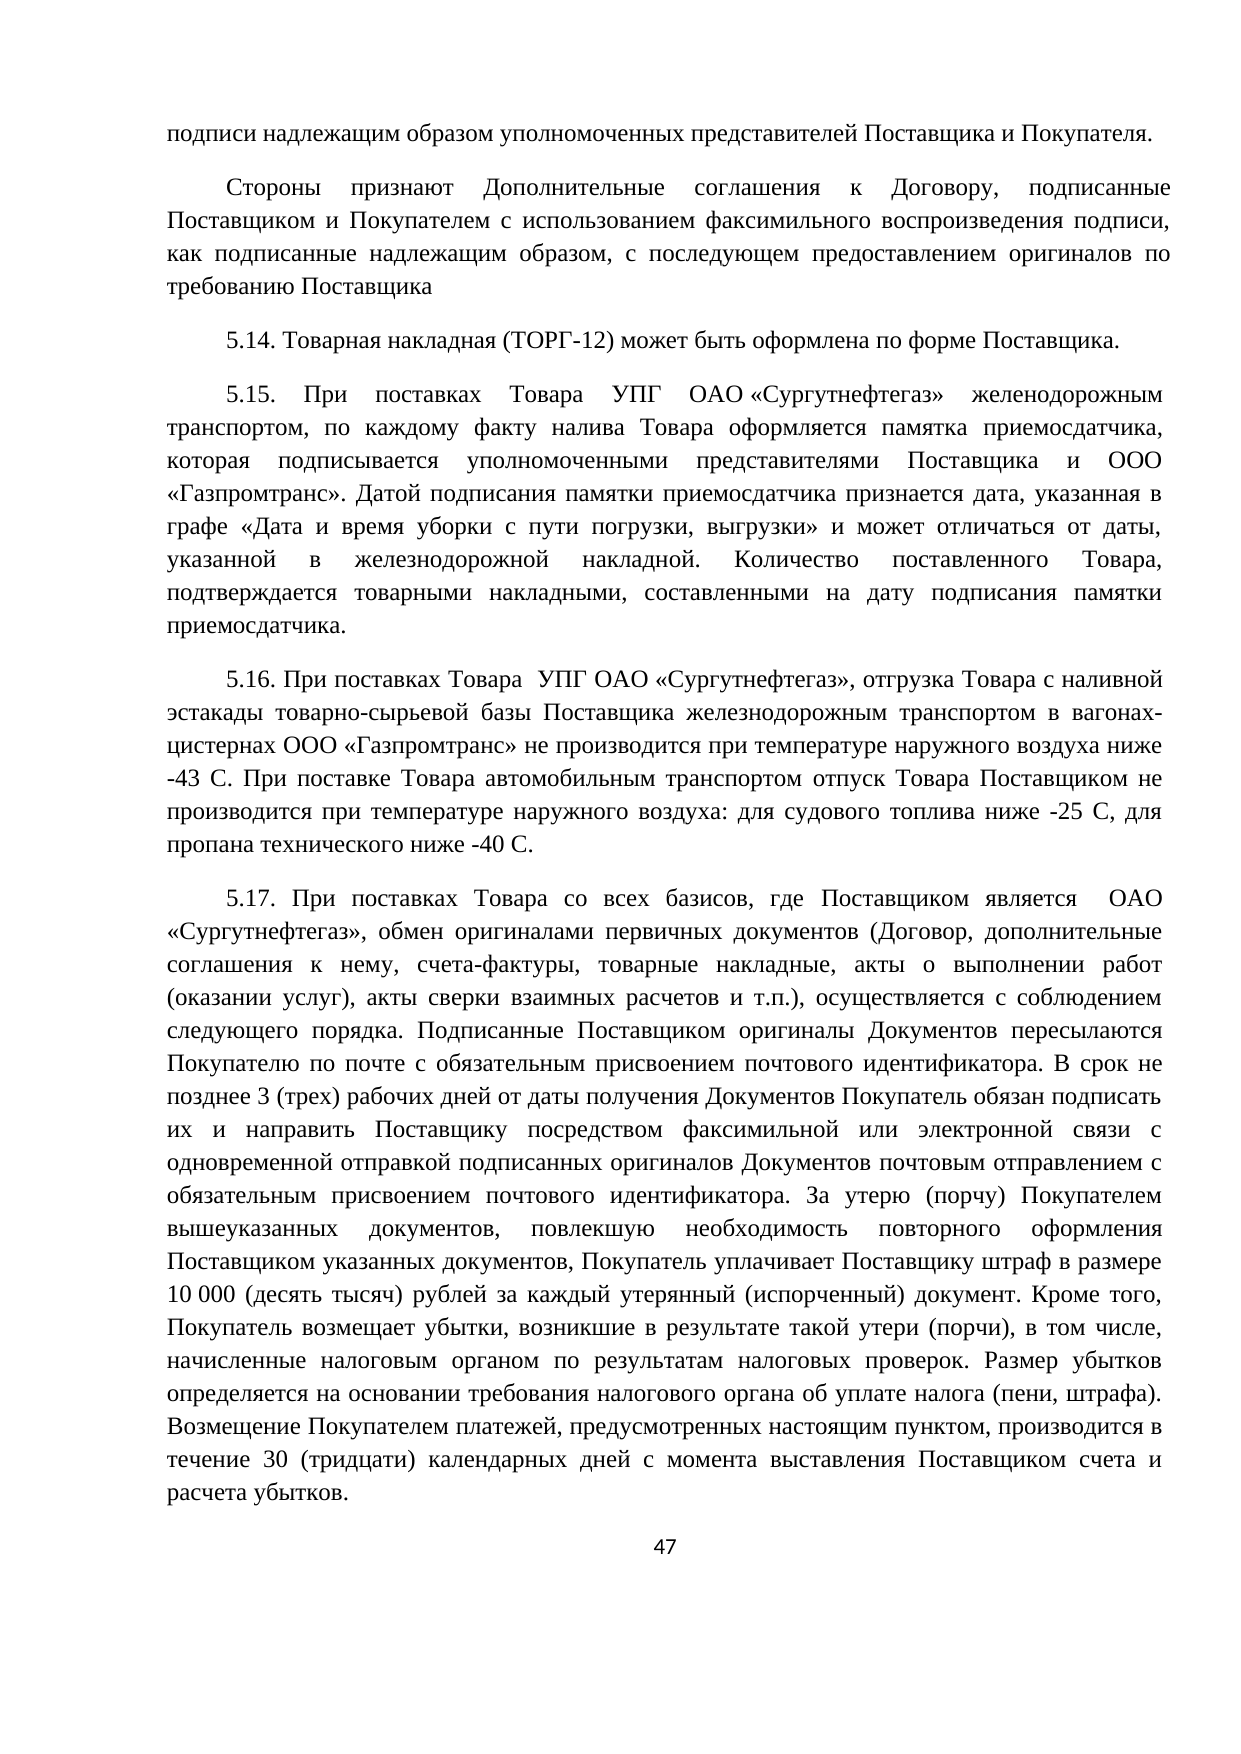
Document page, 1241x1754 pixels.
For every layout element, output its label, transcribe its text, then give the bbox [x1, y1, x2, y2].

text 5.14. Товарная накладная (ТОРГ-12) может быть оформлена по форме Поставщика. [167, 325, 1163, 354]
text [167, 118, 1171, 147]
text Стороны признают Дополнительные соглашения к Договору, подписанные Поставщиком и Покупателем с использованием факсимильного воспроизведения подписи, как подписанные надлежащим образом, с последующем предоставлением оригиналов по требованию Поставщика [167, 172, 1171, 300]
text 5.16. При поставках Товара УПГ ОАО «Сургутнефтегаз», отгрузка Товара с наливной эстакады товарно-сырьевой базы Поставщика железнодорожным транспортом в вагонах-цистернах ООО «Газпромтранс» не производится при температуре наружного воздуха ниже -43 С. При поставке Товара автомобильным транспортом отпуск Товара Поставщиком не производится при температуре наружного воздуха: для судового топлива ниже -25 С, для пропана технического ниже -40 С. [167, 664, 1163, 858]
text 5.15. При поставках Товара УПГ ОАО «Сургутнефтегаз» желенодорожным транспортом, по каждому факту налива Товара оформляется памятка приемосдатчика, которая подписывается уполномоченными представителями Поставщика и ООО «Газпромтранс». Датой подписания памятки приемосдатчика признается дата, указанная в графе «Дата и время уборки с пути погрузки, выгрузки» и может отличаться от даты, указанной в железнодорожной накладной. Количество поставленного Товара, подтверждается товарными накладными, составленными на дату подписания памятки приемосдатчика. [167, 379, 1163, 639]
text 5.17. При поставках Товара со всех базисов, где Поставщиком является ОАО «Сургутнефтегаз», обмен оригиналами первичных документов (Договор, дополнительные соглашения к нему, счета-фактуры, товарные накладные, акты о выполнении работ (оказании услуг), акты сверки взаимных расчетов и т.п.), осуществляется с соблюдением следующего порядка. Подписанные Поставщиком оригиналы Документов пересылаются Покупателю по почте с обязательным присвоением почтового идентификатора. В срок не позднее 3 (трех) рабочих дней от даты получения Документов Покупатель обязан подписать их и направить Поставщику посредством факсимильной или электронной связи с одновременной отправкой подписанных оригиналов Документов почтовым отправлением с обязательным присвоением почтового идентификатора. За утерю (порчу) Покупателем вышеуказанных документов, повлекшую необходимость повторного оформления Поставщиком указанных документов, Покупатель уплачивает Поставщику штраф в размере 10 000 (десять тысяч) рублей за каждый утерянный (испорченный) документ. Кроме того, Покупатель возмещает убытки, возникшие в результате такой утери (порчи), в том числе, начисленные налоговым органом по результатам налоговых проверок. Размер убытков определяется на основании требования налогового органа об уплате налога (пени, штрафа). Возмещение Покупателем платежей, предусмотренных настоящим пунктом, производится в течение 30 (тридцати) календарных дней с момента выставления Поставщиком счета и расчета убытков. [167, 883, 1163, 1506]
